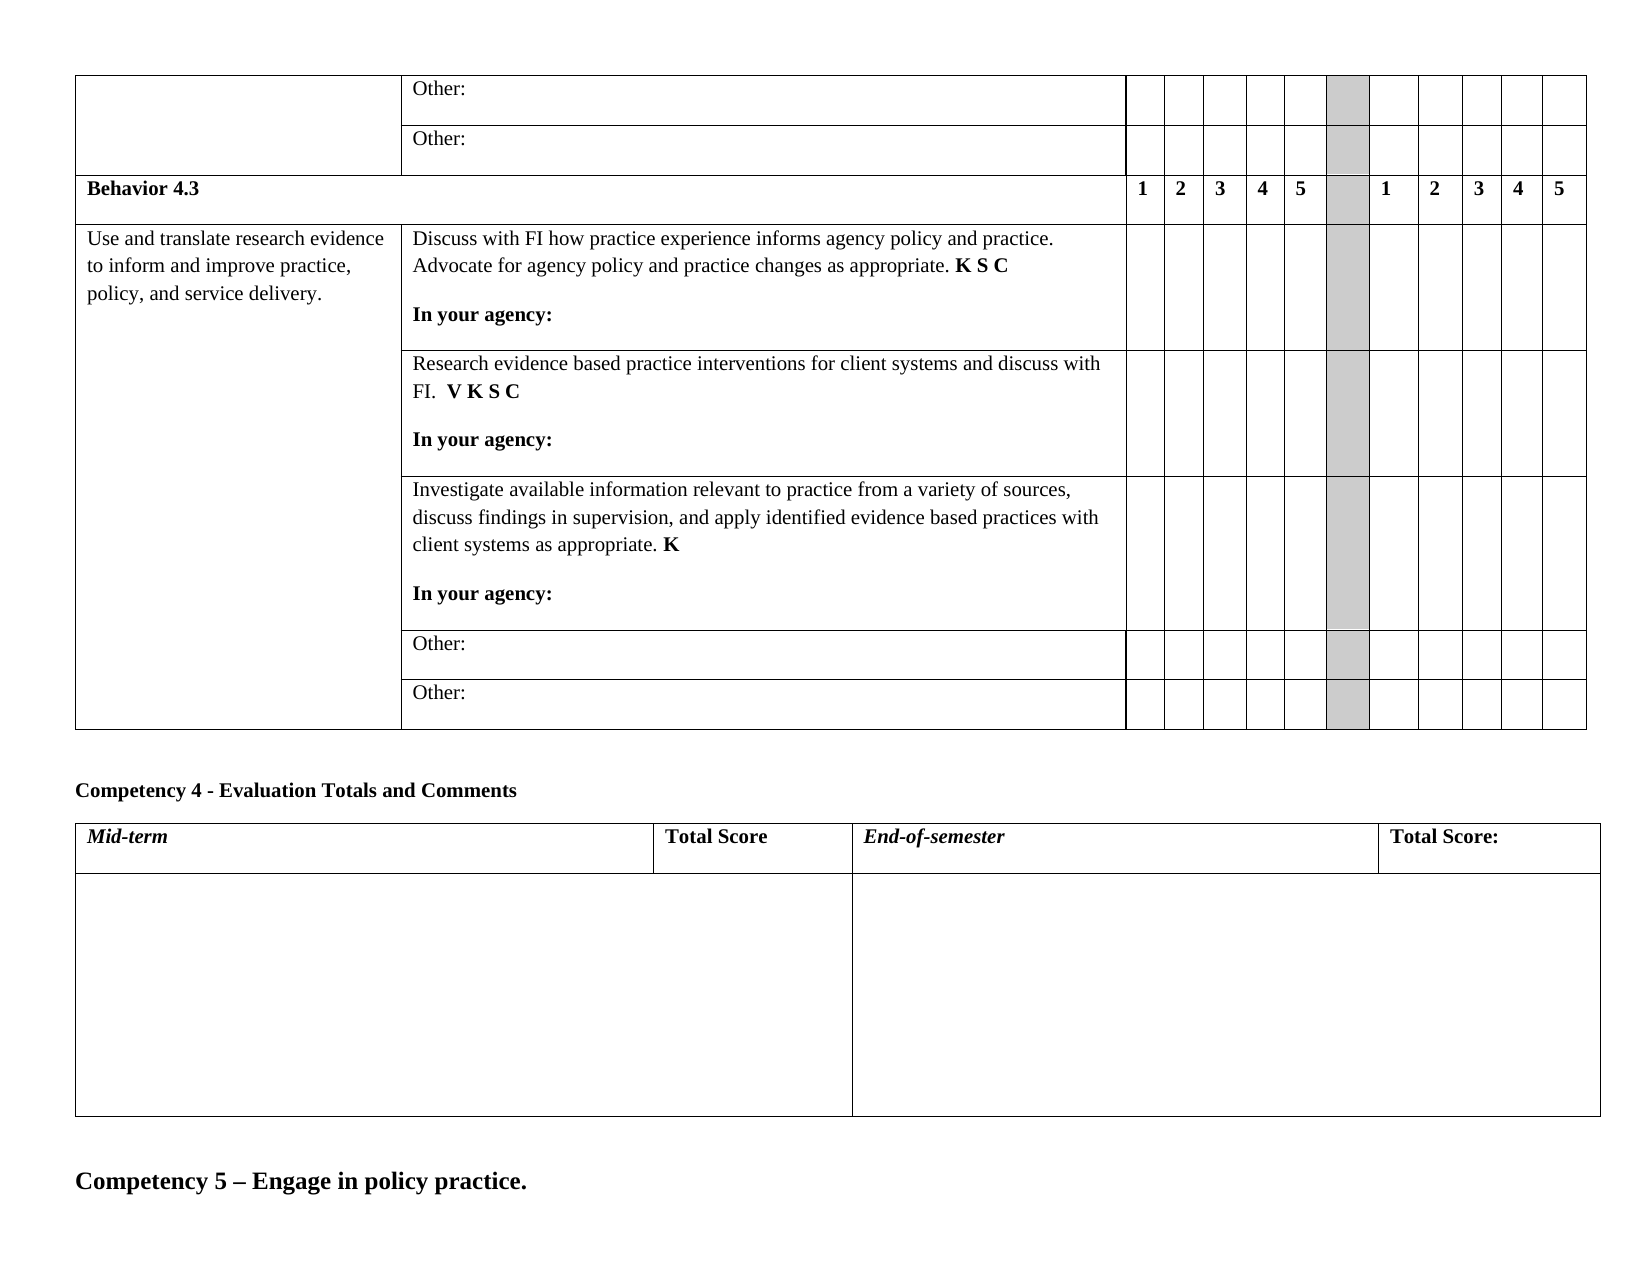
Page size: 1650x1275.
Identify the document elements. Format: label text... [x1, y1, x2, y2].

table_cell [1285, 680, 1326, 729]
table_cell [1463, 631, 1501, 679]
table_cell [1204, 631, 1246, 679]
table_cell [1247, 631, 1284, 679]
table_cell [1327, 351, 1369, 476]
table_cell [1543, 680, 1586, 729]
text Competency 4 - Evaluation Totals and Comments [75, 778, 1575, 802]
table_cell [1502, 225, 1542, 350]
table_cell [1502, 680, 1542, 729]
table_cell [1370, 225, 1418, 350]
table_cell [1502, 477, 1542, 629]
table_header Total Score: [1379, 824, 1600, 873]
table_cell [1247, 680, 1284, 729]
table_cell [1247, 477, 1284, 629]
table_cell [1327, 176, 1369, 224]
table_cell [1463, 680, 1501, 729]
table_cell [1419, 477, 1462, 629]
table_cell [1370, 76, 1418, 125]
table_cell [1127, 477, 1164, 629]
table_cell [1370, 351, 1418, 476]
table_cell [1370, 126, 1418, 174]
table_cell [1463, 351, 1501, 476]
table_cell 1 [1127, 176, 1164, 224]
table_cell [1127, 225, 1164, 350]
table_cell [1204, 225, 1246, 350]
table_cell [1165, 76, 1203, 125]
table_cell Use and translate research evidence to inform and improve practice, policy, and service delivery. [76, 225, 401, 729]
table_header Total Score [654, 824, 852, 873]
table_cell [1419, 126, 1462, 174]
table_cell Other: [402, 631, 1125, 679]
table_cell 4 [1502, 176, 1542, 224]
table_cell Other: [402, 126, 1125, 174]
table_cell [1247, 351, 1284, 476]
table_cell [1165, 477, 1203, 629]
table_cell Research evidence based practice interventions for client systems and discuss with FI. V K S C In your agency: [402, 351, 1126, 476]
table_header End-of-semester [853, 824, 1378, 873]
table_cell 5 [1543, 176, 1586, 224]
table_cell [1285, 351, 1326, 476]
table_cell [1247, 126, 1284, 174]
table_cell [1543, 225, 1586, 350]
table_cell [1165, 126, 1203, 174]
table_header Mid-term [76, 824, 653, 873]
table_cell [1204, 126, 1246, 174]
table_cell [1370, 631, 1418, 679]
table_cell [1127, 126, 1164, 174]
table_cell [853, 874, 1600, 1116]
table_cell [1419, 680, 1462, 729]
table_cell [1327, 225, 1369, 350]
table_cell [1327, 76, 1369, 125]
table_cell [1165, 631, 1203, 679]
table_cell [1419, 351, 1462, 476]
table_cell [1327, 126, 1369, 174]
table_cell Investigate available information relevant to practice from a variety of sources, discuss findings in supervision, and apply identified evidence based practices with client systems as appropriate. K In your agency: [402, 477, 1126, 629]
table_cell [1127, 680, 1164, 729]
table_cell 4 [1247, 176, 1284, 224]
table_cell [1285, 126, 1326, 174]
table_cell 1 [1370, 176, 1418, 224]
table_cell [1127, 76, 1164, 125]
table_cell [1285, 631, 1326, 679]
table_cell [1327, 477, 1369, 629]
table_cell [1247, 76, 1284, 125]
table_cell [1543, 477, 1586, 629]
table_cell [1127, 631, 1164, 679]
table_cell [1463, 126, 1501, 174]
table_cell 5 [1285, 176, 1326, 224]
table_cell [1502, 76, 1542, 125]
table_cell 2 [1419, 176, 1462, 224]
table_cell 3 [1463, 176, 1501, 224]
table_cell [1247, 225, 1284, 350]
table_cell [1370, 680, 1418, 729]
table_cell [1419, 225, 1462, 350]
table_cell [1543, 126, 1586, 174]
table_cell [1370, 477, 1418, 629]
table_cell [1204, 680, 1246, 729]
table_cell [1327, 631, 1369, 679]
table_cell Other: [402, 680, 1125, 729]
table_cell [1204, 477, 1246, 629]
table_cell [1463, 76, 1501, 125]
table_cell [1285, 225, 1326, 350]
table_cell [1502, 126, 1542, 174]
table_cell [1419, 631, 1462, 679]
table_cell 3 [1204, 176, 1246, 224]
table_cell [1285, 477, 1326, 629]
table_cell [76, 874, 852, 1116]
table_cell [1419, 76, 1462, 125]
table_cell [1165, 351, 1203, 476]
table_cell Behavior 4.3 [76, 176, 1126, 224]
table_cell 2 [1165, 176, 1203, 224]
table_cell [1502, 631, 1542, 679]
table_cell [1543, 631, 1586, 679]
table_cell [1204, 351, 1246, 476]
table_cell [1327, 680, 1369, 729]
table_cell [1165, 680, 1203, 729]
table_cell [1127, 351, 1164, 476]
table_cell [1165, 225, 1203, 350]
table_cell [1543, 76, 1586, 125]
table_cell [1502, 351, 1542, 476]
table_cell [1204, 76, 1246, 125]
table_cell [1463, 225, 1501, 350]
table_cell [1285, 76, 1326, 125]
table_cell Other: [402, 76, 1125, 125]
text Competency 5 – Engage in policy practice. [75, 1166, 1575, 1195]
table_cell Discuss with FI how practice experience informs agency policy and practice. Advocate for agency policy and practice changes as appropriate. K S C In your agency: [402, 225, 1126, 350]
table_cell [1463, 477, 1501, 629]
table_cell [1543, 351, 1586, 476]
